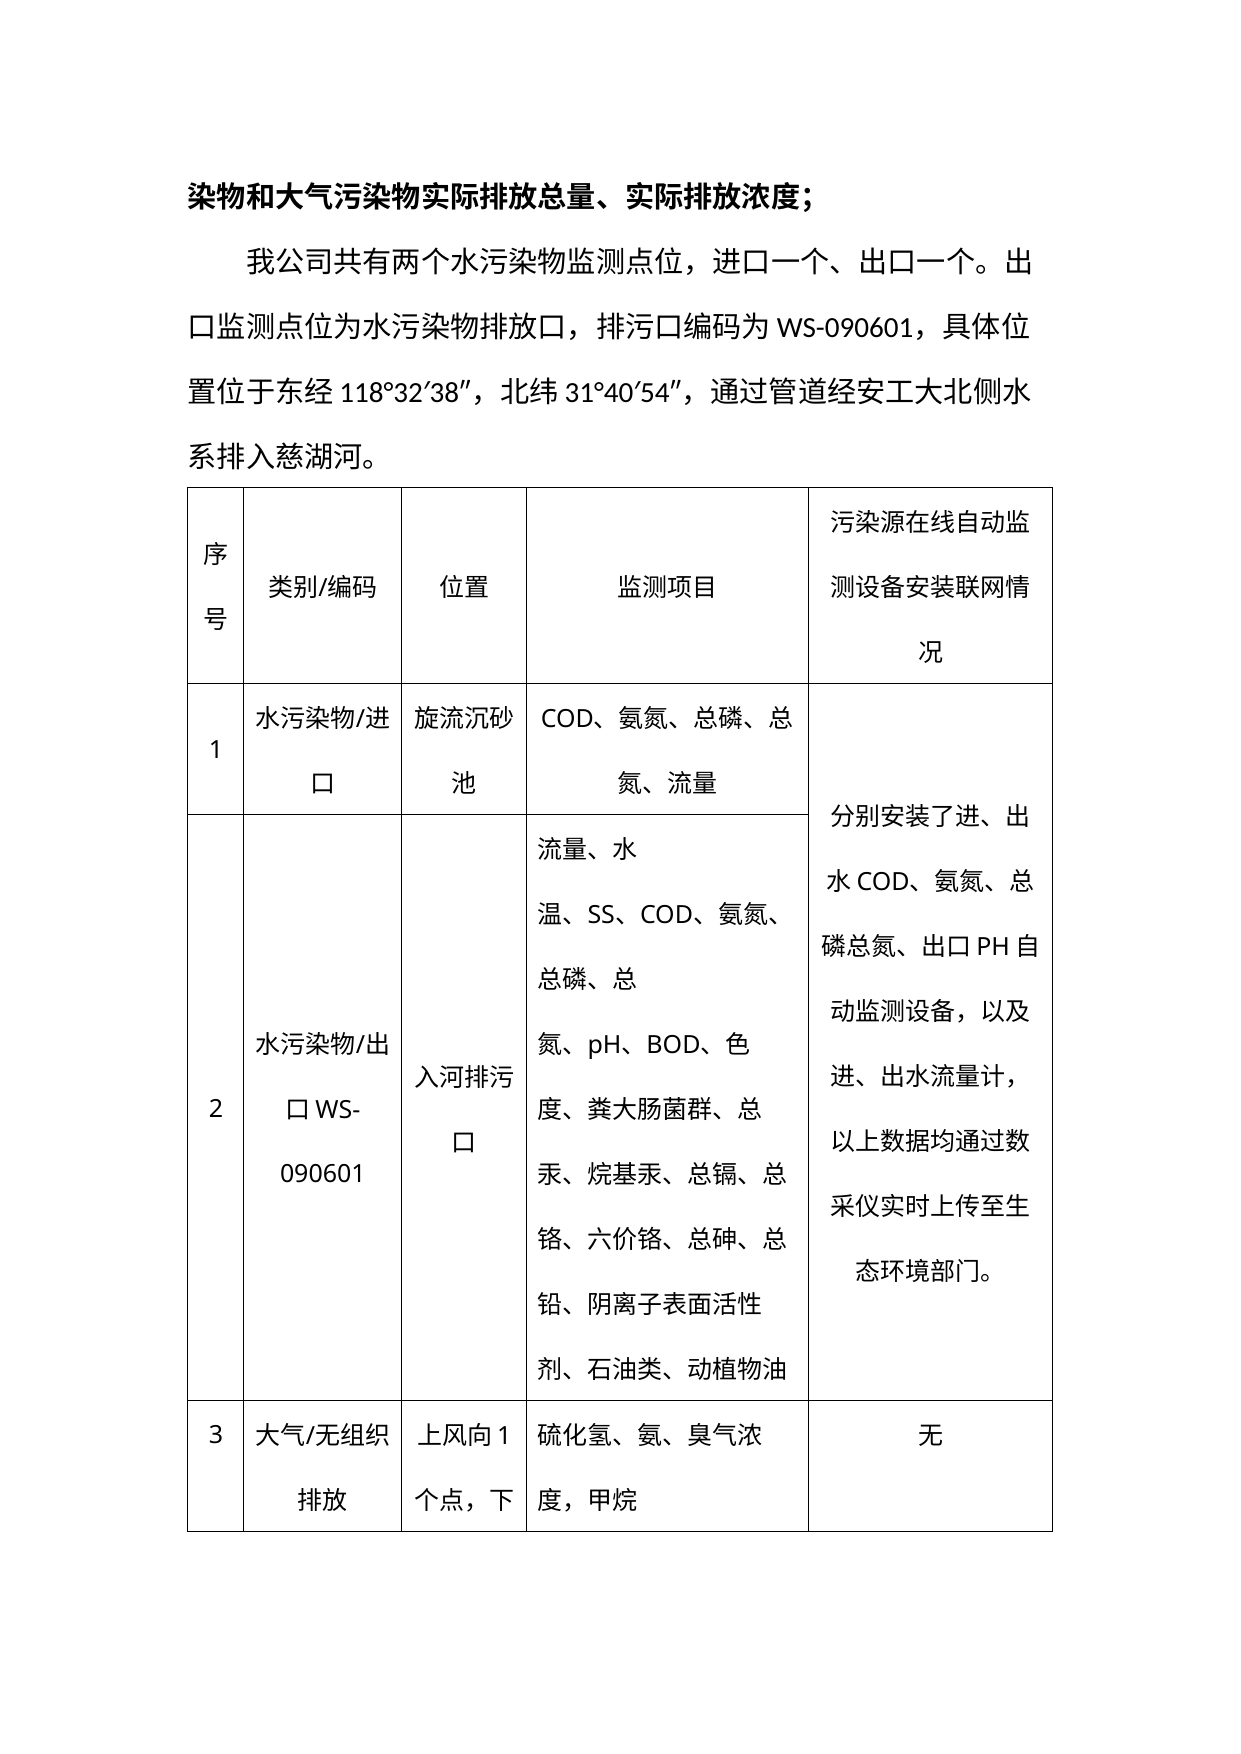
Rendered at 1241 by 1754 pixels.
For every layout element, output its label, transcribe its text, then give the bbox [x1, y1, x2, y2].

table_cell 1 [188, 684, 243, 814]
table_cell 入河排污口 [402, 815, 526, 1400]
table_header 监测项目 [527, 488, 808, 683]
table_cell 3 [188, 1401, 243, 1531]
table_cell COD、氨氮、总磷、总氮、流量 [527, 684, 808, 814]
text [187, 162, 965, 227]
table_header 污染源在线自动监测设备安装联网情况 [809, 488, 1052, 683]
table_cell 无 [809, 1401, 1052, 1531]
table_header 类别/编码 [244, 488, 401, 683]
table_header 位置 [402, 488, 526, 683]
table_cell 水污染物/出口WS-090601 [244, 815, 401, 1400]
table_cell 硫化氢、氨、臭气浓度，甲烷 [527, 1401, 808, 1531]
table_cell 2 [188, 815, 243, 1400]
table_cell 流量、水温、SS、COD、氨氮、总磷、总氮、pH、BOD、色度、粪大肠菌群、总汞、烷基汞、总镉、总铬、六价铬、总砷、总铅、阴离子表面活性剂、石油类、动植物油 [527, 815, 808, 1400]
table_cell 分别安装了进、出水COD、氨氮、总磷总氮、出口PH自动监测设备，以及进、出水流量计，以上数据均通过数采仪实时上传至生态环境部门。 [809, 684, 1052, 1400]
text 我公司共有两个水污染物监测点位，进口一个、出口一个。出口监测点位为水污染物排放口，排污口编码为WS-090601，具体位置位于东经118°32′38″，北纬31°40′54″，通过管道经安工大北侧水系排入慈湖河。 [187, 227, 1053, 487]
table_header 序号 [188, 488, 243, 683]
table_cell 上风向1个点，下风向3个点 [402, 1401, 526, 1531]
table_cell 水污染物/进口 [244, 684, 401, 814]
table_cell 大气/无组织排放 [244, 1401, 401, 1531]
table_cell 旋流沉砂池 [402, 684, 526, 814]
